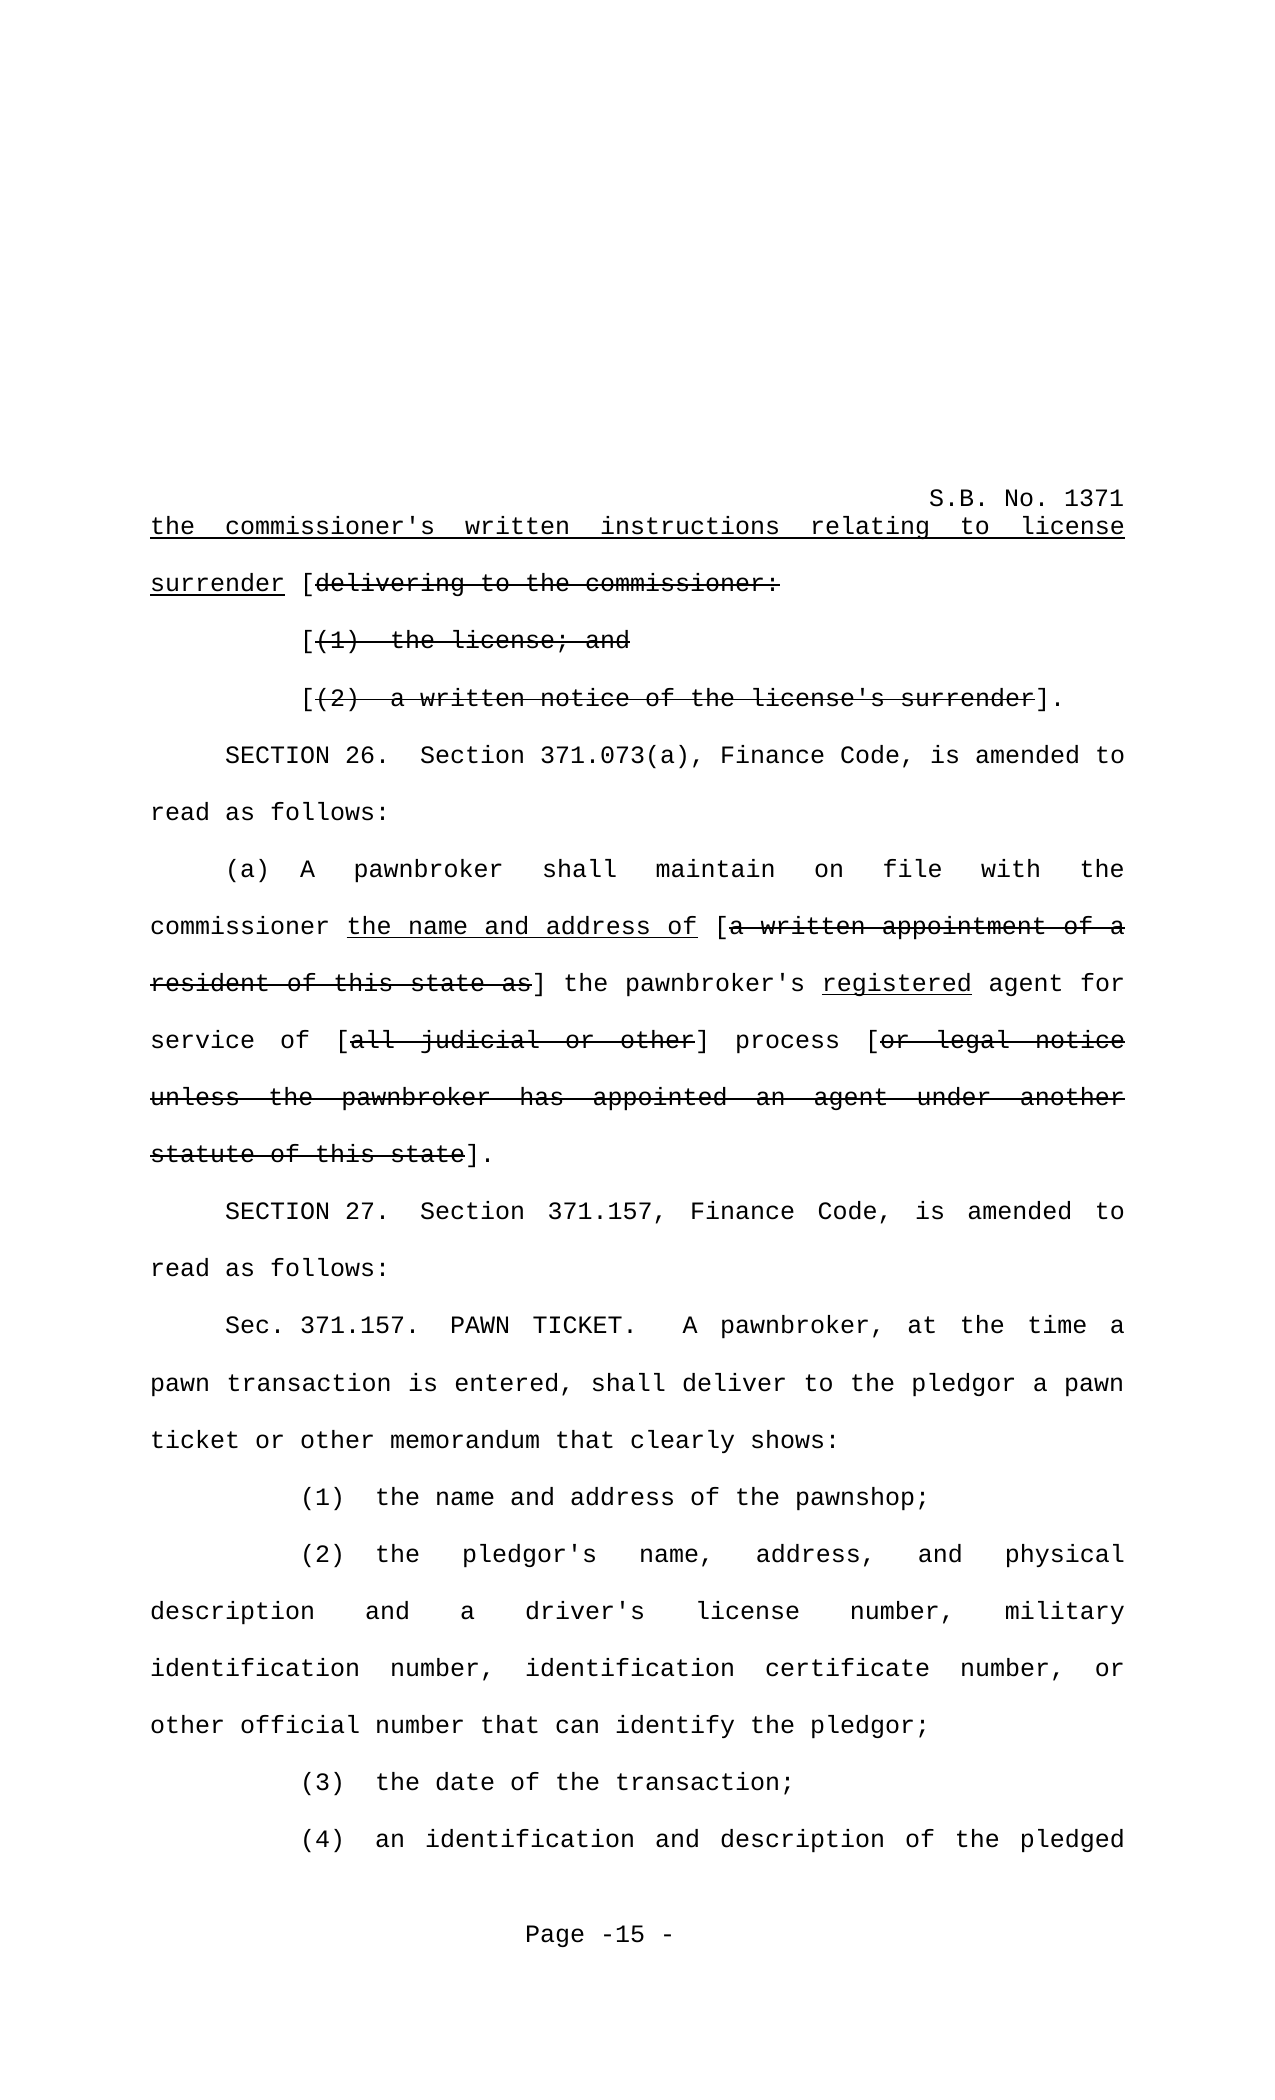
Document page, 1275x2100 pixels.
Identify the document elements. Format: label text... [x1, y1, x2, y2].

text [150, 514, 1125, 537]
text (3) the date of the transaction; [150, 1769, 1125, 1798]
text [(1) the license; and [150, 628, 1125, 656]
text (2) the pledgor's name, address, and physical description and a driver's license number, military identification number, identification certificate number, or other official number that can identify the pledgor; [150, 1541, 1125, 1741]
text (a) A pawnbroker shall maintain on file with the commissioner the name and address of [a written appointment of a resident of this state as] the pawnbroker's registered agent for service of [all judicial or other] process [or legal notice unless the pawnbroker has appointed an agent under another statute of this state]. [150, 856, 1125, 1098]
text SECTION 27. Section 371.157, Finance Code, is amended to read as follows: [150, 1199, 1125, 1284]
text Sec. 371.157. PAWN TICKET. A pawnbroker, at the time a pawn transaction is entered, shall deliver to the pledgor a pawn ticket or other memorandum that clearly shows: [150, 1313, 1125, 1456]
text SECTION 26. Section 371.073(a), Finance Code, is amended to read as follows: [150, 742, 1125, 828]
text (a) A pawnbroker shall maintain on file with the commissioner the name and address of [a written appointment of a resident of this state as] the pawnbroker's registered agent for service of [all judicial or other] process [or legal notice unless the pawnbroker has appointed an agent under another statute of this state]. [150, 1100, 1125, 1170]
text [150, 1827, 1125, 1855]
text (1) the name and address of the pawnshop; [150, 1484, 1125, 1513]
text [(2) a written notice of the license's surrender]. [150, 685, 1125, 713]
